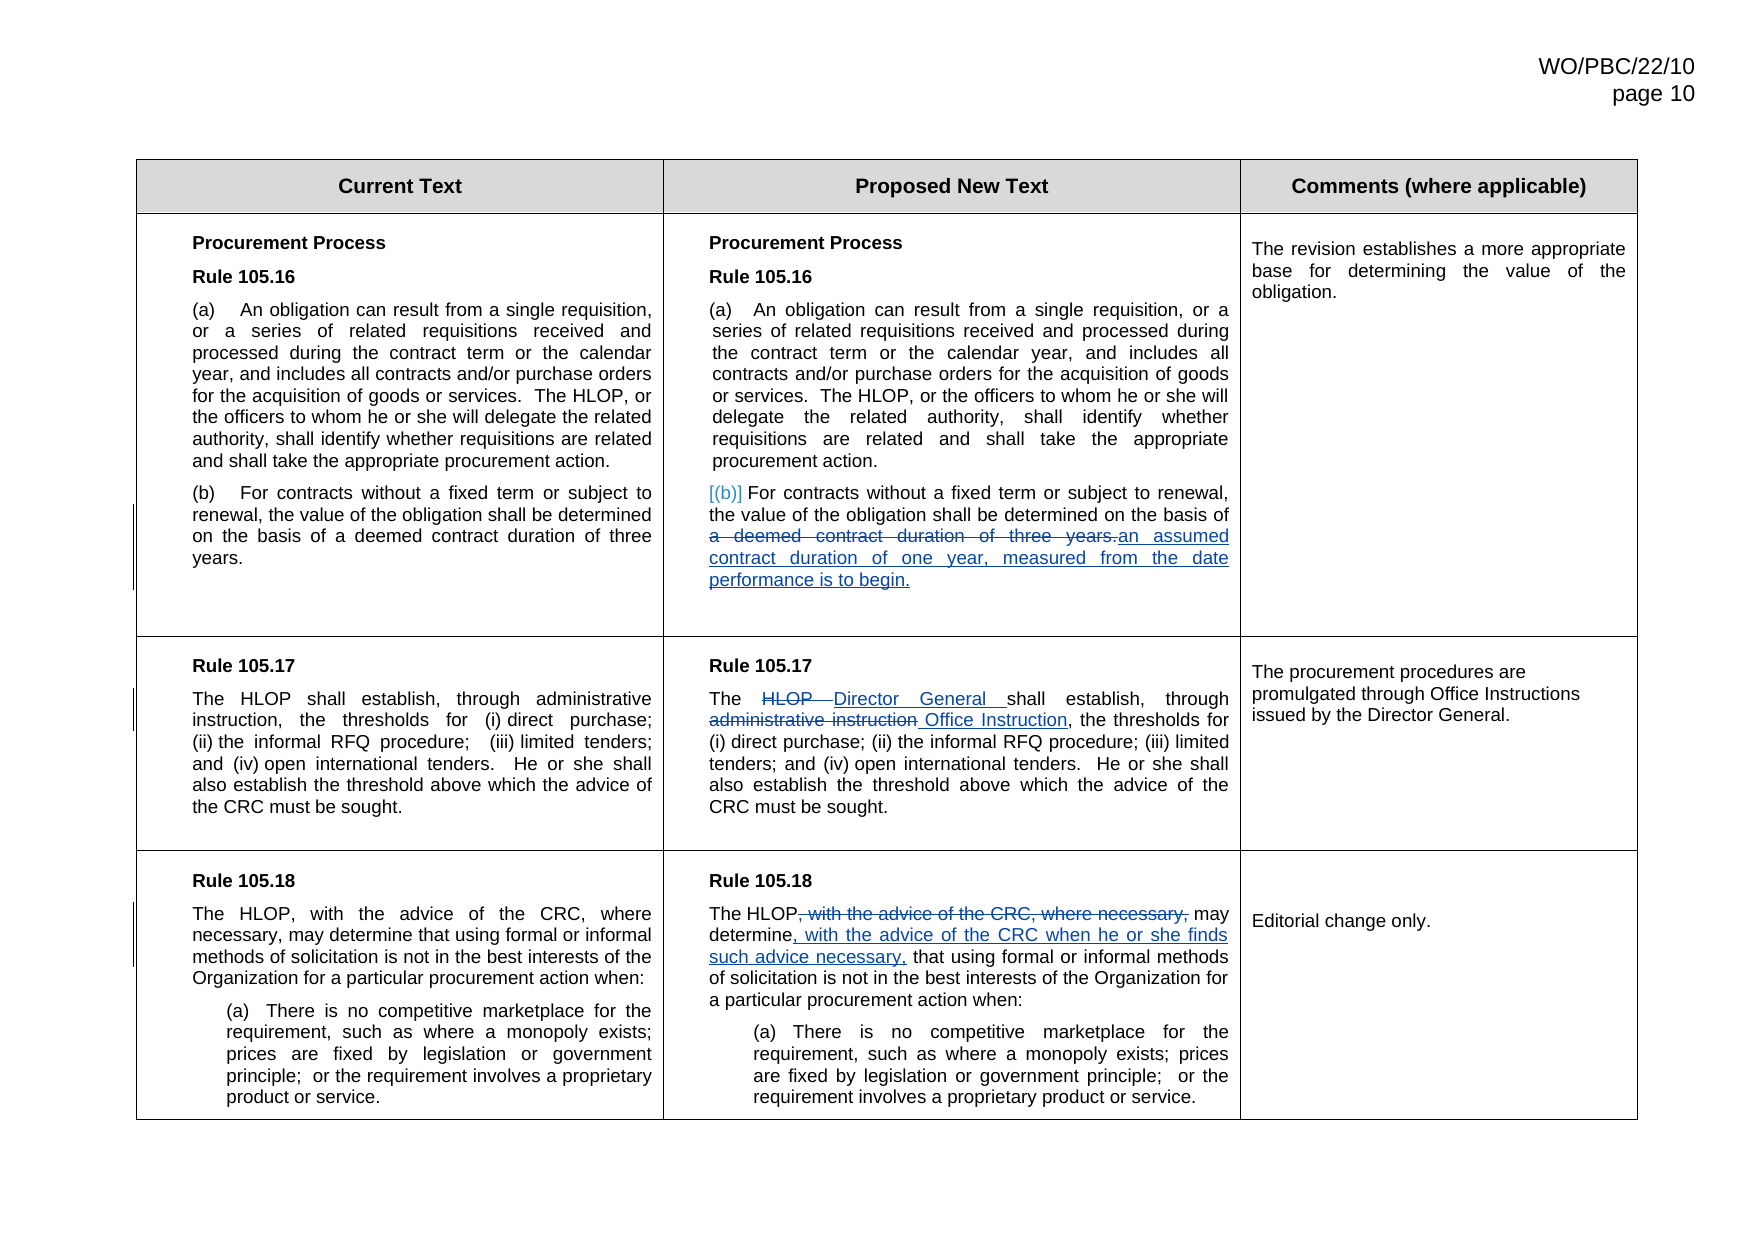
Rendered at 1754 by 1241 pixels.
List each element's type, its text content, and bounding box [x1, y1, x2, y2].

table_cell Rule 105.17 The HLOP shall establish, through administrative instruction, the thresholds for (i) direct purchase; (ii) the informal RFQ procedure; (iii) limited tenders; and (iv) open international tenders. He or she shall also establish the threshold above which the advice of the CRC must be sought. [137, 637, 663, 850]
table_header Current Text [137, 160, 663, 212]
table_header Comments (where applicable) [1241, 160, 1637, 212]
table_header Proposed New Text [664, 160, 1240, 212]
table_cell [664, 851, 1240, 1119]
table_cell Procurement Process Rule 105.16 An obligation can result from a single requisition, or a series of related requisitions received and processed during the contract term or the calendar year, and includes all contracts and/or purchase orders for the acquisition of goods or services. The HLOP, or the officers to whom he or she will delegate the related authority, shall identify whether requisitions are related and shall take the appropriate procurement action. For contracts without a fixed term or subject to renewal, the value of the obligation shall be determined on the basis of a deemed contract duration of three years. [137, 214, 663, 636]
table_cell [1241, 851, 1637, 1119]
table_cell Procurement Process Rule 105.16 An obligation can result from a single requisition, or a series of related requisitions received and processed during the contract term or the calendar year, and includes all contracts and/or purchase orders for the acquisition of goods or services. The HLOP, or the officers to whom he or she will delegate the related authority, shall identify whether requisitions are related and shall take the appropriate procurement action. For contracts without a fixed term or subject to renewal, the value of the obligation shall be determined on the basis of [664, 214, 1240, 636]
table_cell Rule 105.17 The shall establish, through, the thresholds for (i) direct purchase; (ii) the informal RFQ procedure; (iii) limited tenders; and (iv) open international tenders. He or she shall also establish the threshold above which the advice of the CRC must be sought. [664, 637, 1240, 850]
table_cell The revision establishes a more appropriate base for determining the value of the obligation. [1241, 214, 1637, 636]
table_cell The procurement procedures are promulgated through Office Instructions issued by the Director General. [1241, 637, 1637, 850]
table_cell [137, 851, 663, 1119]
